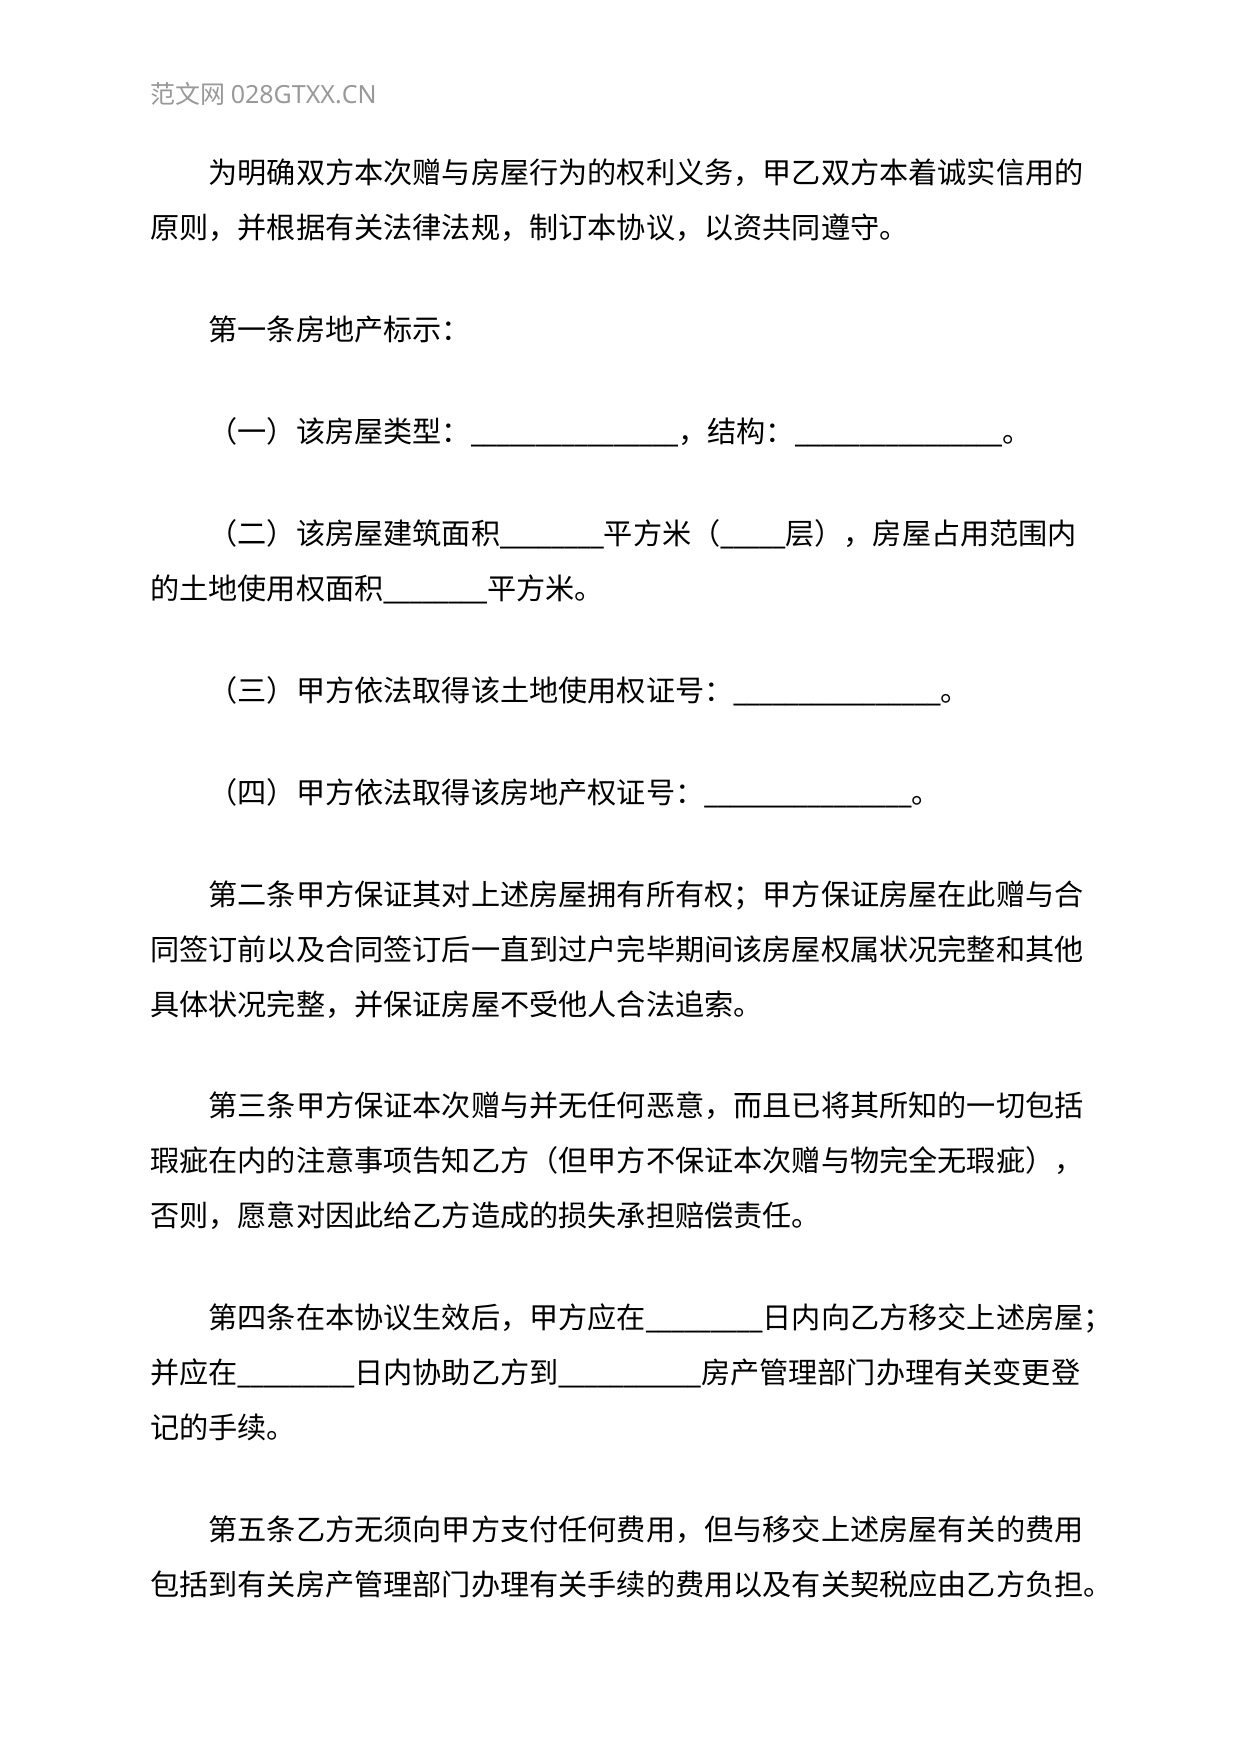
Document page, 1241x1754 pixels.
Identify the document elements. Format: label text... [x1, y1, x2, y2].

text 第二条甲方保证其对上述房屋拥有所有权；甲方保证房屋在此赠与合同签订前以及合同签订后一直到过户完毕期间该房屋权属状况完整和其他具体状况完整，并保证房屋不受他人合法追索。 [150, 871, 1090, 1023]
text 为明确双方本次赠与房屋行为的权利义务，甲乙双方本着诚实信用的原则，并根据有关法律法规，制订本协议，以资共同遵守。 [150, 150, 1090, 247]
text （一）该房屋类型：________________，结构：________________。 [150, 408, 1090, 451]
text （四）甲方依法取得该房地产权证号：________________。 [150, 769, 1090, 812]
text 第一条房地产标示： [150, 307, 1090, 349]
text 第五条乙方无须向甲方支付任何费用，但与移交上述房屋有关的费用包括到有关房产管理部门办理有关手续的费用以及有关契税应由乙方负担。 [150, 1506, 1090, 1603]
text 第三条甲方保证本次赠与并无任何恶意，而且已将其所知的一切包括瑕疵在内的注意事项告知乙方（但甲方不保证本次赠与物完全无瑕疵），否则，愿意对因此给乙方造成的损失承担赔偿责任。 [150, 1083, 1090, 1235]
text （二）该房屋建筑面积________平方米（_____层），房屋占用范围内的土地使用权面积________平方米。 [150, 510, 1090, 608]
text 第四条在本协议生效后，甲方应在_________日内向乙方移交上述房屋；并应在_________日内协助乙方到___________房产管理部门办理有关变更登记的手续。 [150, 1294, 1090, 1447]
text （三）甲方依法取得该土地使用权证号：________________。 [150, 667, 1090, 710]
